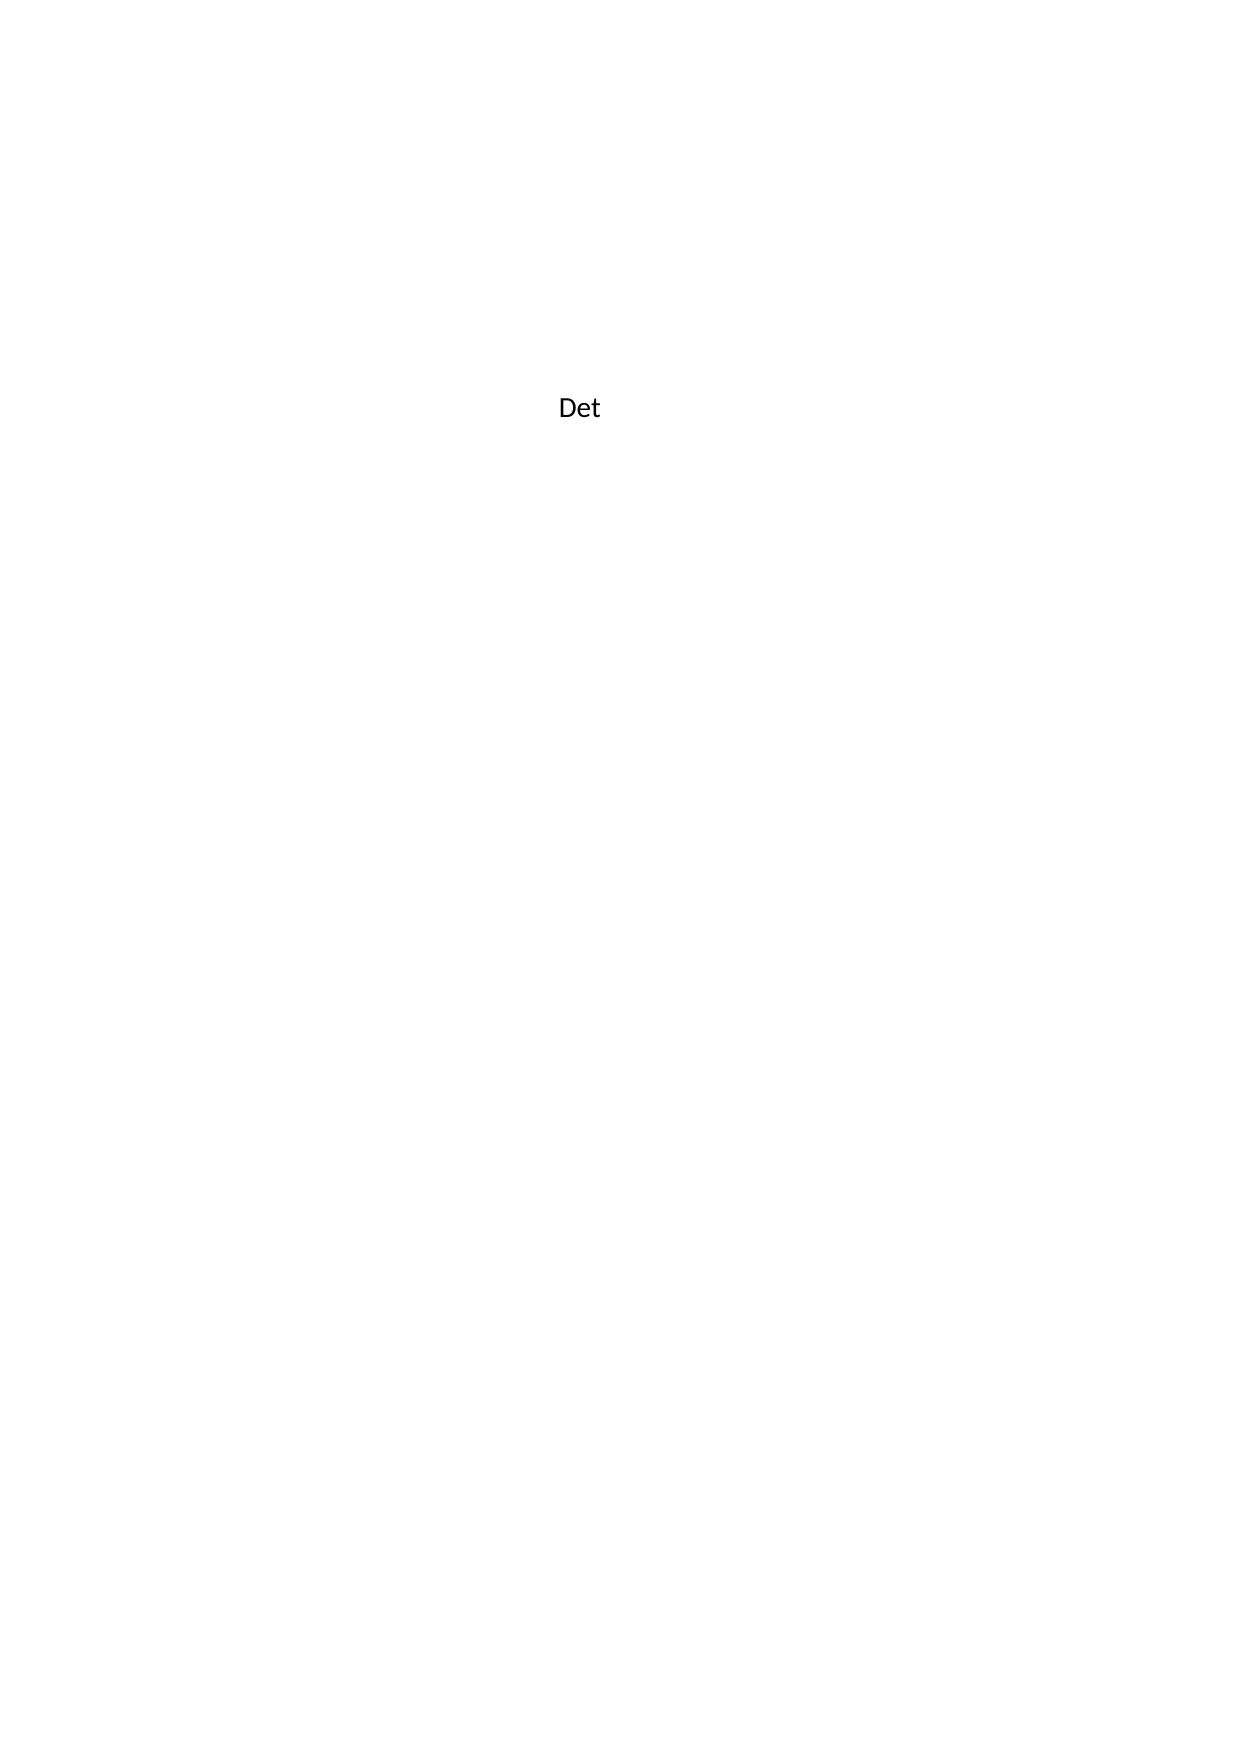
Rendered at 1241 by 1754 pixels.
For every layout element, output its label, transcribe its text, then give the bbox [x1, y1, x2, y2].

text Det [148, 389, 1093, 424]
